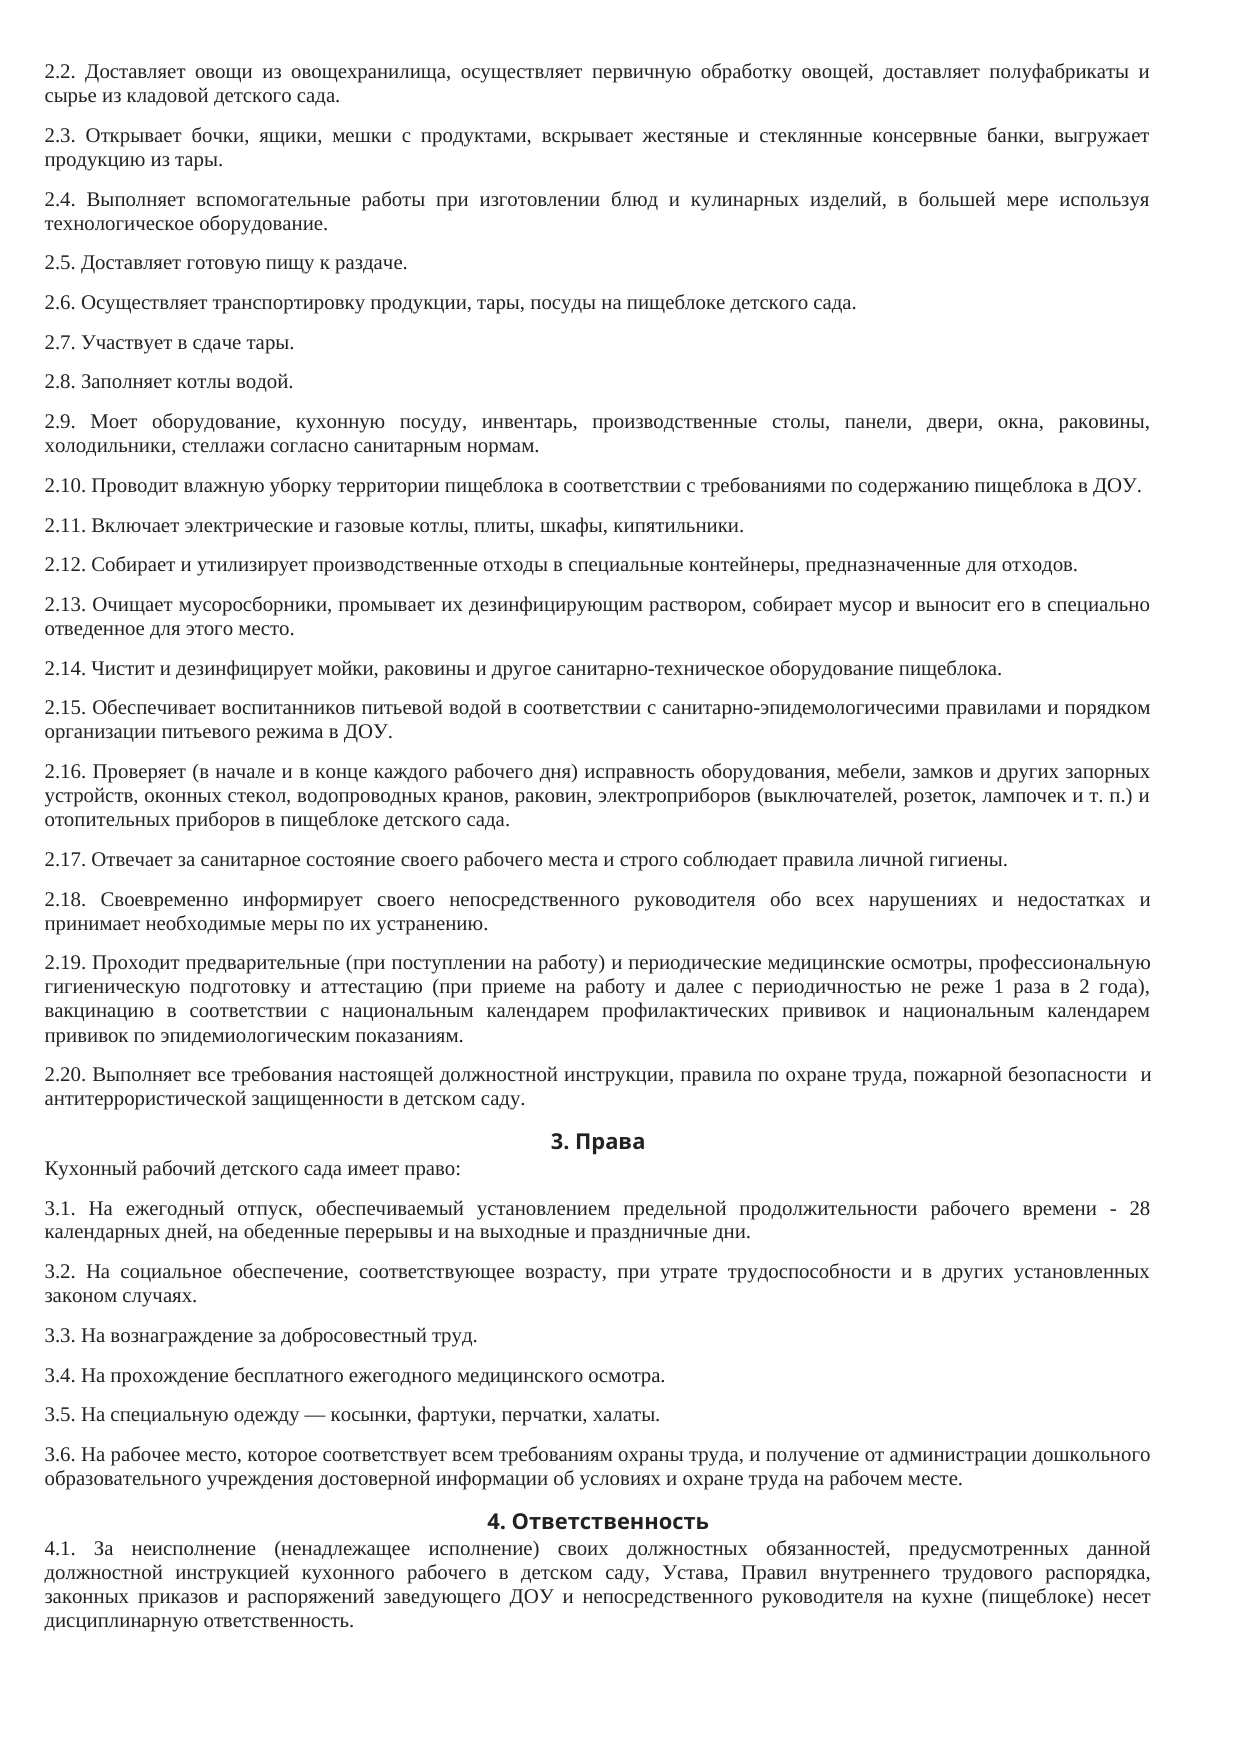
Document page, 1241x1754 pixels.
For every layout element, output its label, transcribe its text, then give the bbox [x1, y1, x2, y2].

text 3.2. На социальное обеспечение, соответствующее возрасту, при утрате трудоспособности и в других установленных законом случаях. [44, 1259, 1152, 1307]
text 2.2. Доставляет овощи из овощехранилища, осуществляет первичную обработку овощей, доставляет полуфабрикаты и сырье из кладовой детского сада. [44, 59, 1152, 107]
text 3.3. На вознаграждение за добросовестный труд. [44, 1323, 1152, 1347]
text 2.4. Выполняет вспомогательные работы при изготовлении блюд и кулинарных изделий, в большей мере используя технологическое оборудование. [44, 187, 1152, 235]
text 2.9. Моет оборудование, кухонную посуду, инвентарь, производственные столы, панели, двери, окна, раковины, холодильники, стеллажи согласно санитарным нормам. [44, 409, 1152, 457]
text 3. Права [44, 1126, 1152, 1156]
text 2.11. Включает электрические и газовые котлы, плиты, шкафы, кипятильники. [44, 512, 1152, 537]
text 3.1. На ежегодный отпуск, обеспечиваемый установлением предельной продолжительности рабочего времени - 28 календарных дней, на обеденные перерывы и на выходные и праздничные дни. [44, 1195, 1152, 1243]
text 2.7. Участвует в сдаче тары. [44, 330, 1152, 354]
text 3.6. На рабочее место, которое соответствует всем требованиям охраны труда, и получение от администрации дошкольного образовательного учреждения достоверной информации об условиях и охране труда на рабочем месте. [44, 1442, 1152, 1490]
text 2.3. Открывает бочки, ящики, мешки с продуктами, вскрывает жестяные и стеклянные консервные банки, выгружает продукцию из тары. [44, 123, 1152, 171]
text 2.18. Своевременно информирует своего непосредственного руководителя обо всех нарушениях и недостатках и принимает необходимые меры по их устранению. [44, 887, 1152, 935]
text 2.12. Собирает и утилизирует производственные отходы в специальные контейнеры, предназначенные для отходов. [44, 552, 1152, 576]
text 2.14. Чистит и дезинфицирует мойки, раковины и другое санитарно-техническое оборудование пищеблока. [44, 656, 1152, 680]
text 4.1. За неисполнение (ненадлежащее исполнение) своих должностных обязанностей, предусмотренных данной должностной инструкцией кухонного рабочего в детском саду, Устава, Правил внутреннего трудового распорядка, законных приказов и распоряжений заведующего ДОУ и непосредственного руководителя на кухне (пищеблоке) несет дисциплинарную ответственность. [44, 1536, 1152, 1632]
text 2.20. Выполняет все требования настоящей должностной инструкции, правила по охране труда, пожарной безопасности и антитеррористической защищенности в детском саду. [44, 1062, 1152, 1110]
text 3.4. На прохождение бесплатного ежегодного медицинского осмотра. [44, 1363, 1152, 1387]
text 2.10. Проводит влажную уборку территории пищеблока в соответствии с требованиями по содержанию пищеблока в ДОУ. [44, 473, 1152, 497]
text 2.5. Доставляет готовую пищу к раздаче. [44, 250, 1152, 274]
text 2.16. Проверяет (в начале и в конце каждого рабочего дня) исправность оборудования, мебели, замков и других запорных устройств, оконных стекол, водопроводных кранов, раковин, электроприборов (выключателей, розеток, лампочек и т. п.) и отопительных приборов в пищеблоке детского сада. [44, 759, 1152, 831]
text Кухонный рабочий детского сада имеет право: [44, 1156, 1152, 1180]
text 2.19. Проходит предварительные (при поступлении на работу) и периодические медицинские осмотры, профессиональную гигиеническую подготовку и аттестацию (при приеме на работу и далее с периодичностью не реже 1 раза в 2 года), вакцинацию в соответствии с национальным календарем профилактических прививок и национальным календарем прививок по эпидемиологическим показаниям. [44, 950, 1152, 1047]
text 2.6. Осуществляет транспортировку продукции, тары, посуды на пищеблоке детского сада. [44, 290, 1152, 314]
text 4. Ответственность [44, 1506, 1152, 1536]
text 3.5. На специальную одежду — косынки, фартуки, перчатки, халаты. [44, 1402, 1152, 1426]
text 2.13. Очищает мусоросборники, промывает их дезинфицирующим раствором, собирает мусор и выносит его в специально отведенное для этого место. [44, 592, 1152, 640]
text 2.15. Обеспечивает воспитанников питьевой водой в соответствии с санитарно-эпидемологичесими правилами и порядком организации питьевого режима в ДОУ. [44, 695, 1152, 743]
text 2.8. Заполняет котлы водой. [44, 369, 1152, 393]
text 2.17. Отвечает за санитарное состояние своего рабочего места и строго соблюдает правила личной гигиены. [44, 847, 1152, 871]
